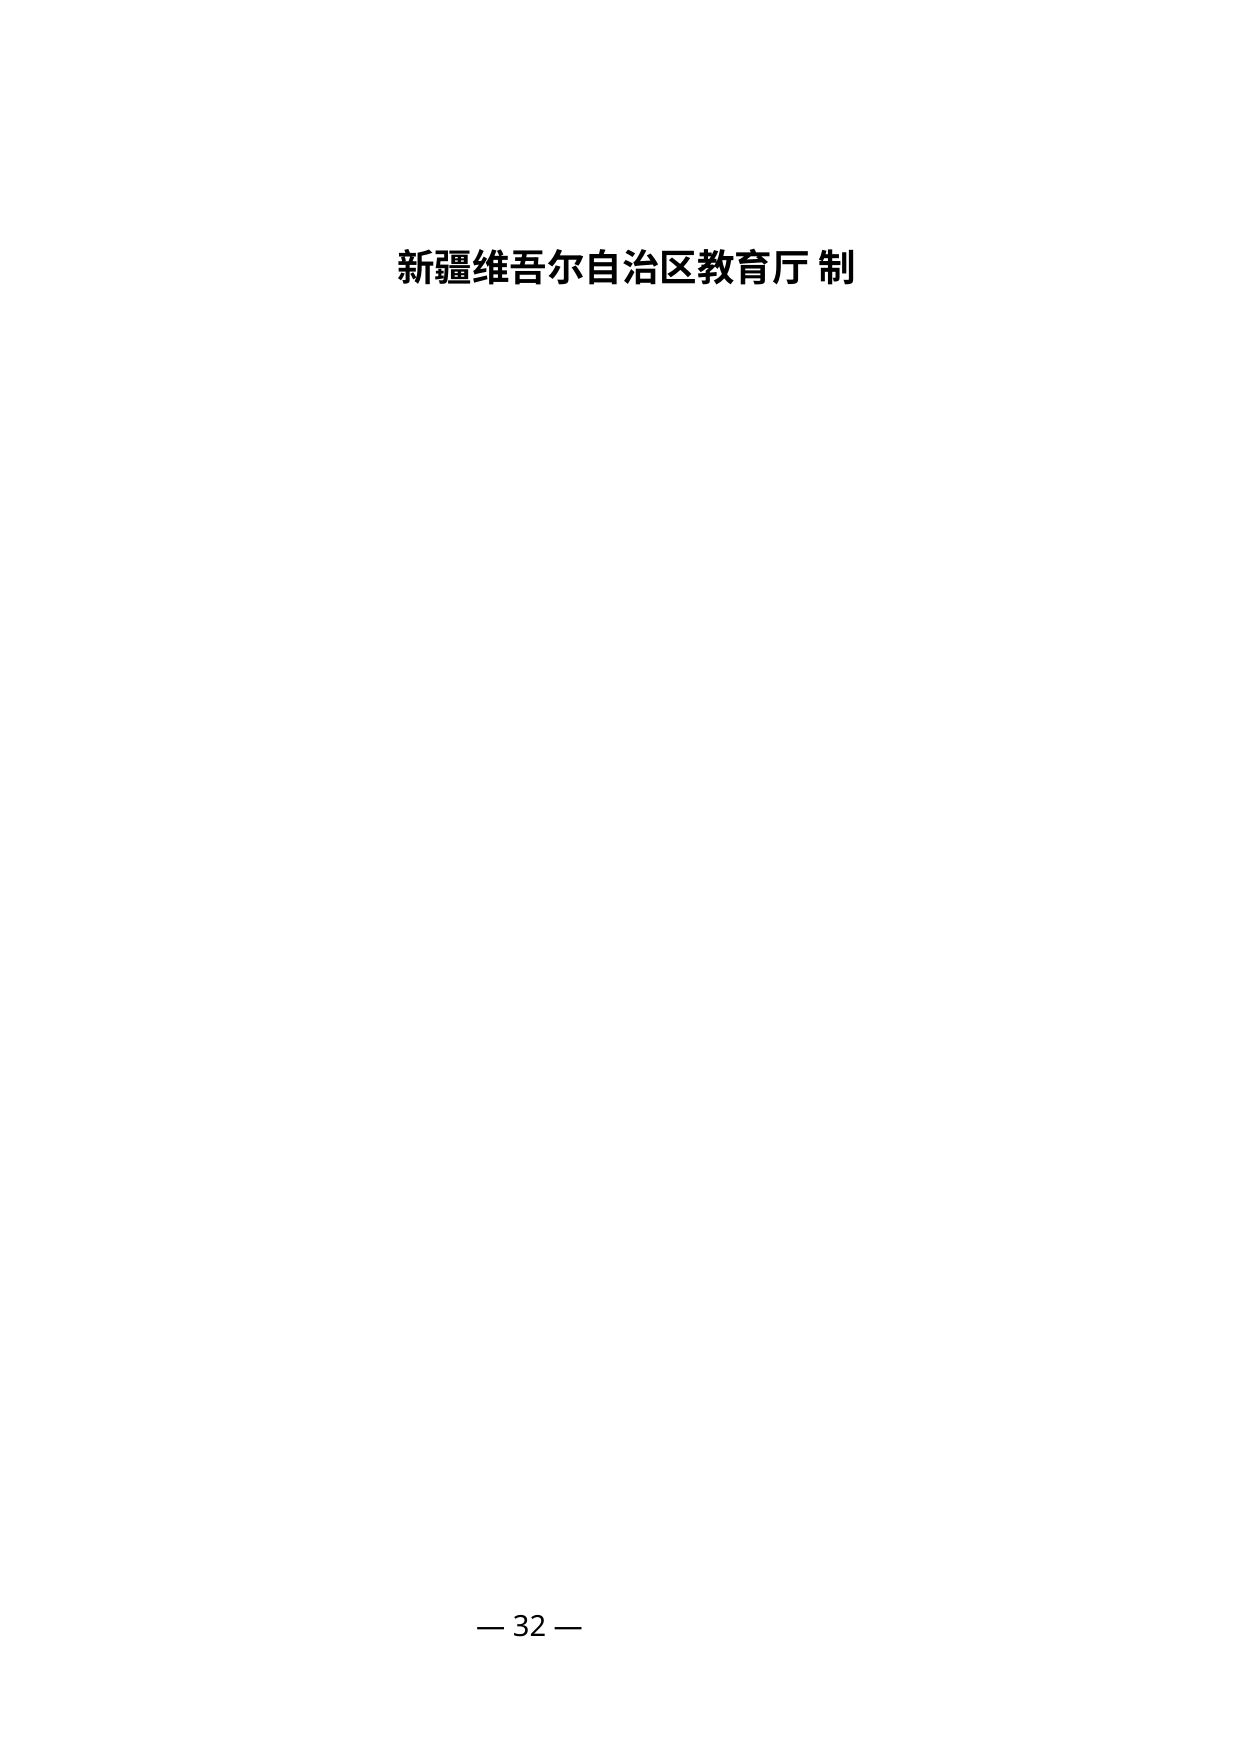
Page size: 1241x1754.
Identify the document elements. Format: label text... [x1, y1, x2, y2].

text 新疆维吾尔自治区教育厅 制 [165, 233, 1087, 298]
